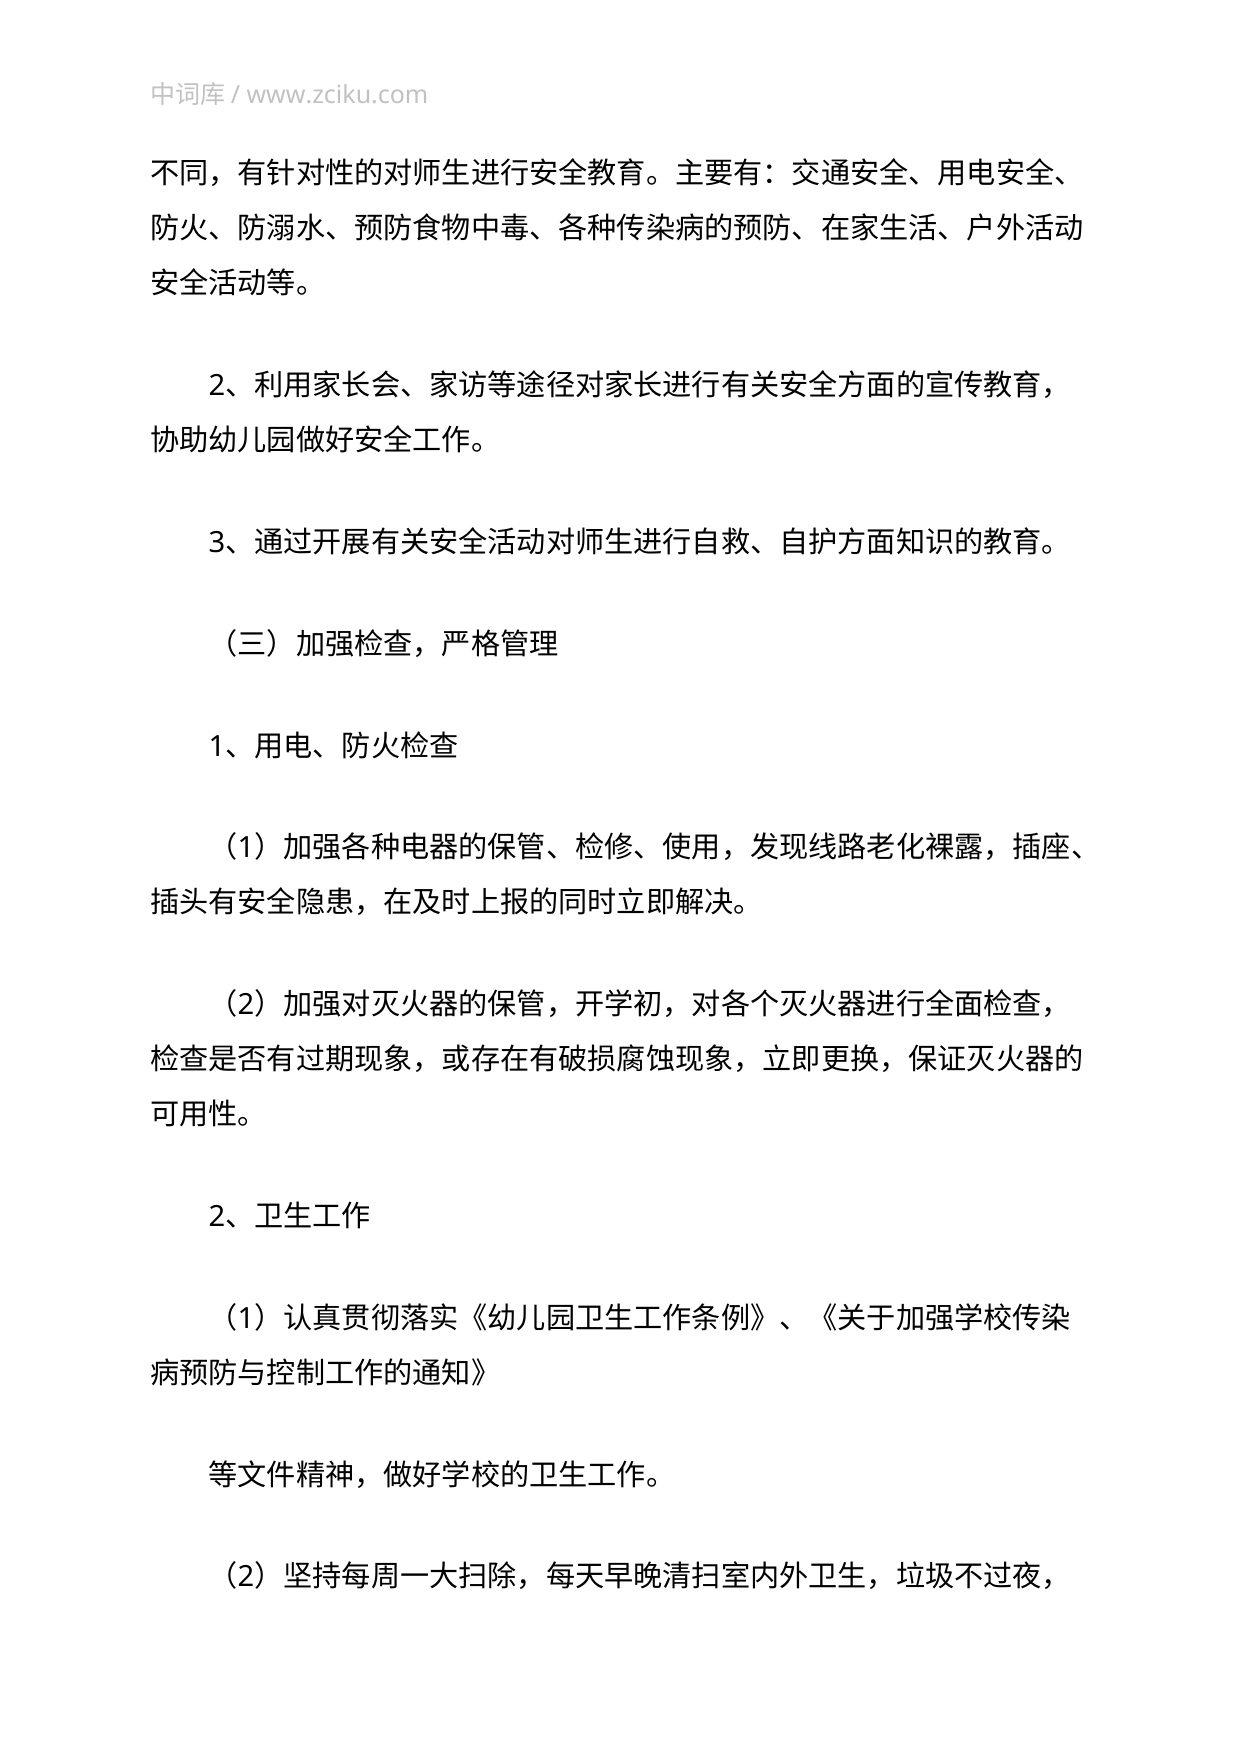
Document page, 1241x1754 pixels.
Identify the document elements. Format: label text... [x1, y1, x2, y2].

text 3、通过开展有关安全活动对师生进行自救、自护方面知识的教育。 [150, 518, 1090, 561]
text （三）加强检查，严格管理 [150, 620, 1090, 663]
text 2、卫生工作 [150, 1192, 1090, 1235]
text （1）加强各种电器的保管、检修、使用，发现线路老化裸露，插座、插头有安全隐患，在及时上报的同时立即解决。 [150, 824, 1090, 921]
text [150, 150, 1090, 302]
text （1）认真贯彻落实《幼儿园卫生工作条例》、《关于加强学校传染病预防与控制工作的通知》 [150, 1294, 1090, 1392]
text 2、利用家长会、家访等途径对家长进行有关安全方面的宣传教育，协助幼儿园做好安全工作。 [150, 362, 1090, 459]
text （2）加强对灭火器的保管，开学初，对各个灭火器进行全面检查，检查是否有过期现象，或存在有破损腐蚀现象，立即更换，保证灭火器的可用性。 [150, 981, 1090, 1133]
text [150, 1553, 1090, 1595]
text 等文件精神，做好学校的卫生工作。 [150, 1451, 1090, 1493]
text 1、用电、防火检查 [150, 722, 1090, 764]
